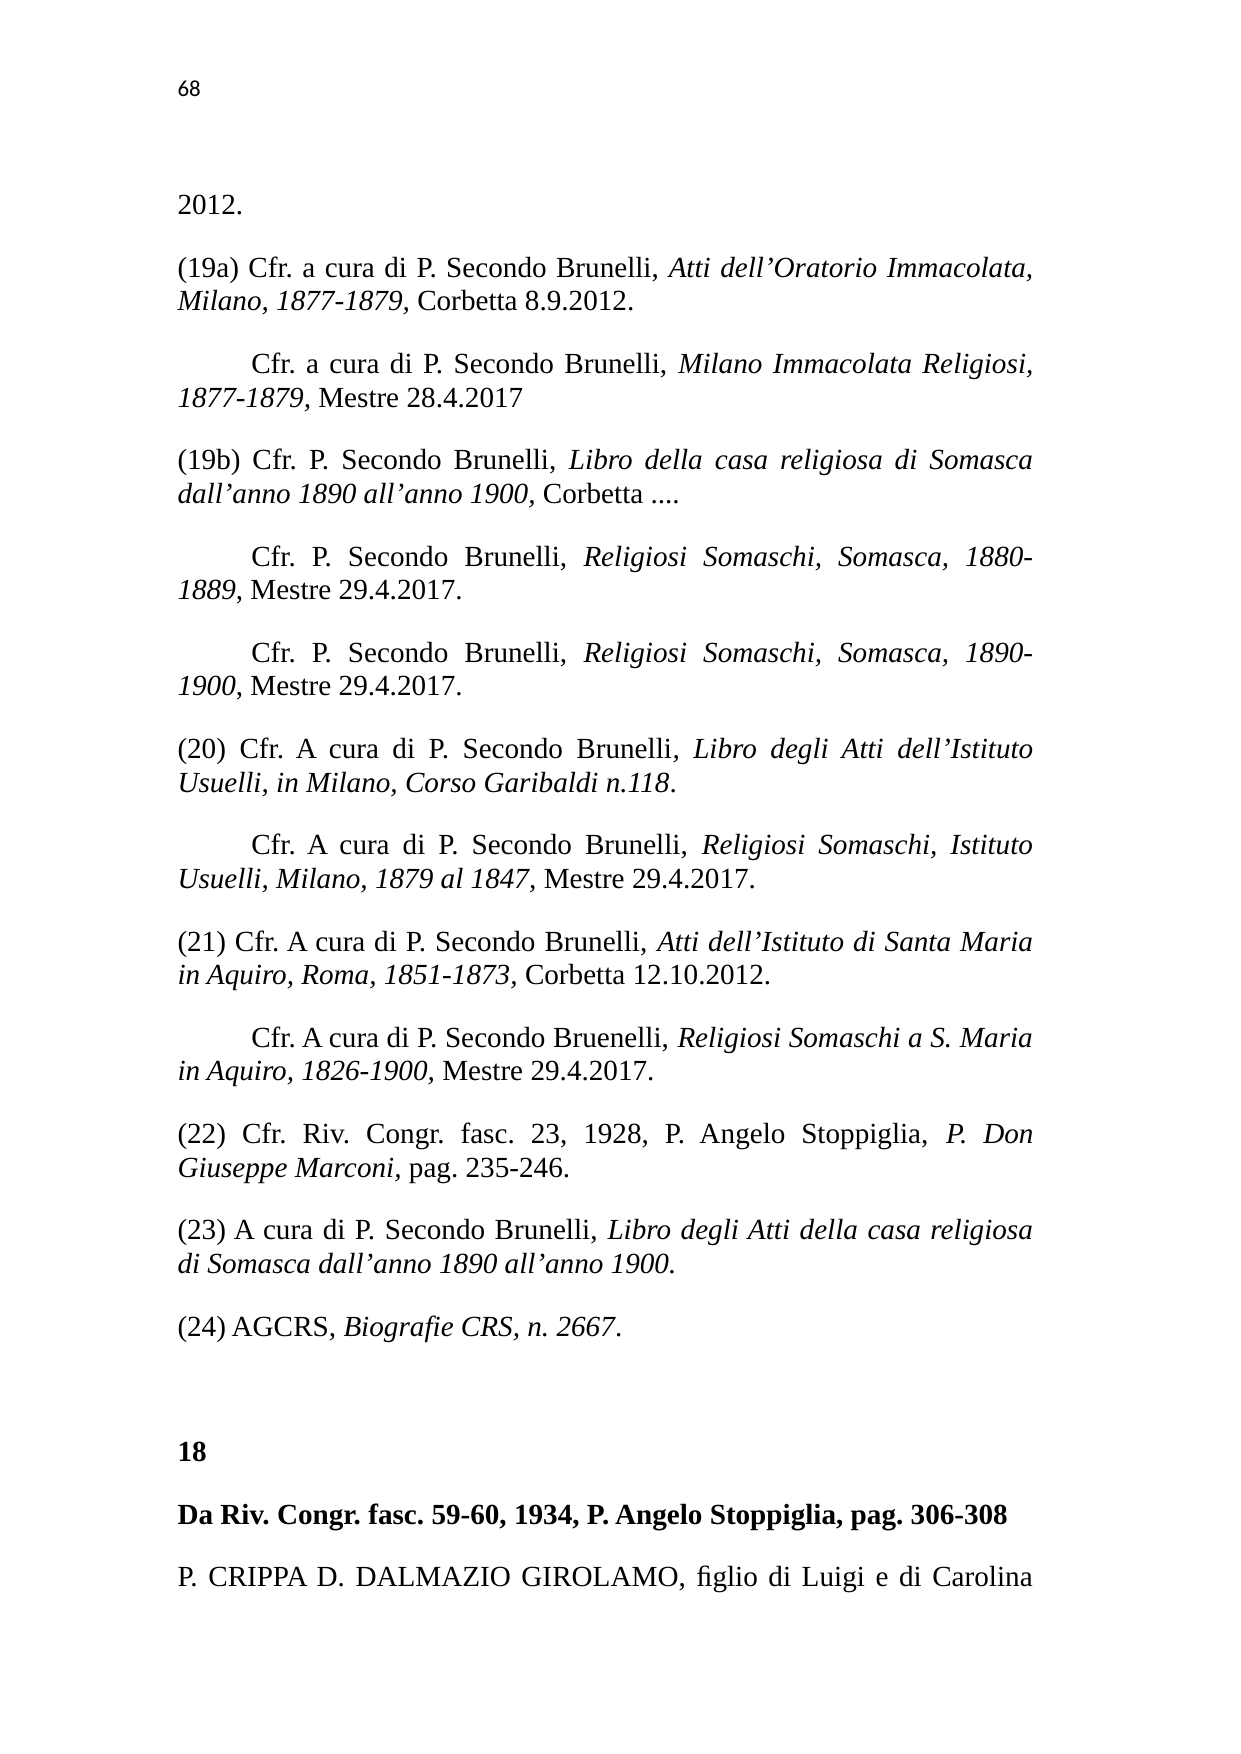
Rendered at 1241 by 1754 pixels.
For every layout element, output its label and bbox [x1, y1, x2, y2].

table_header [167, 148, 1044, 1603]
